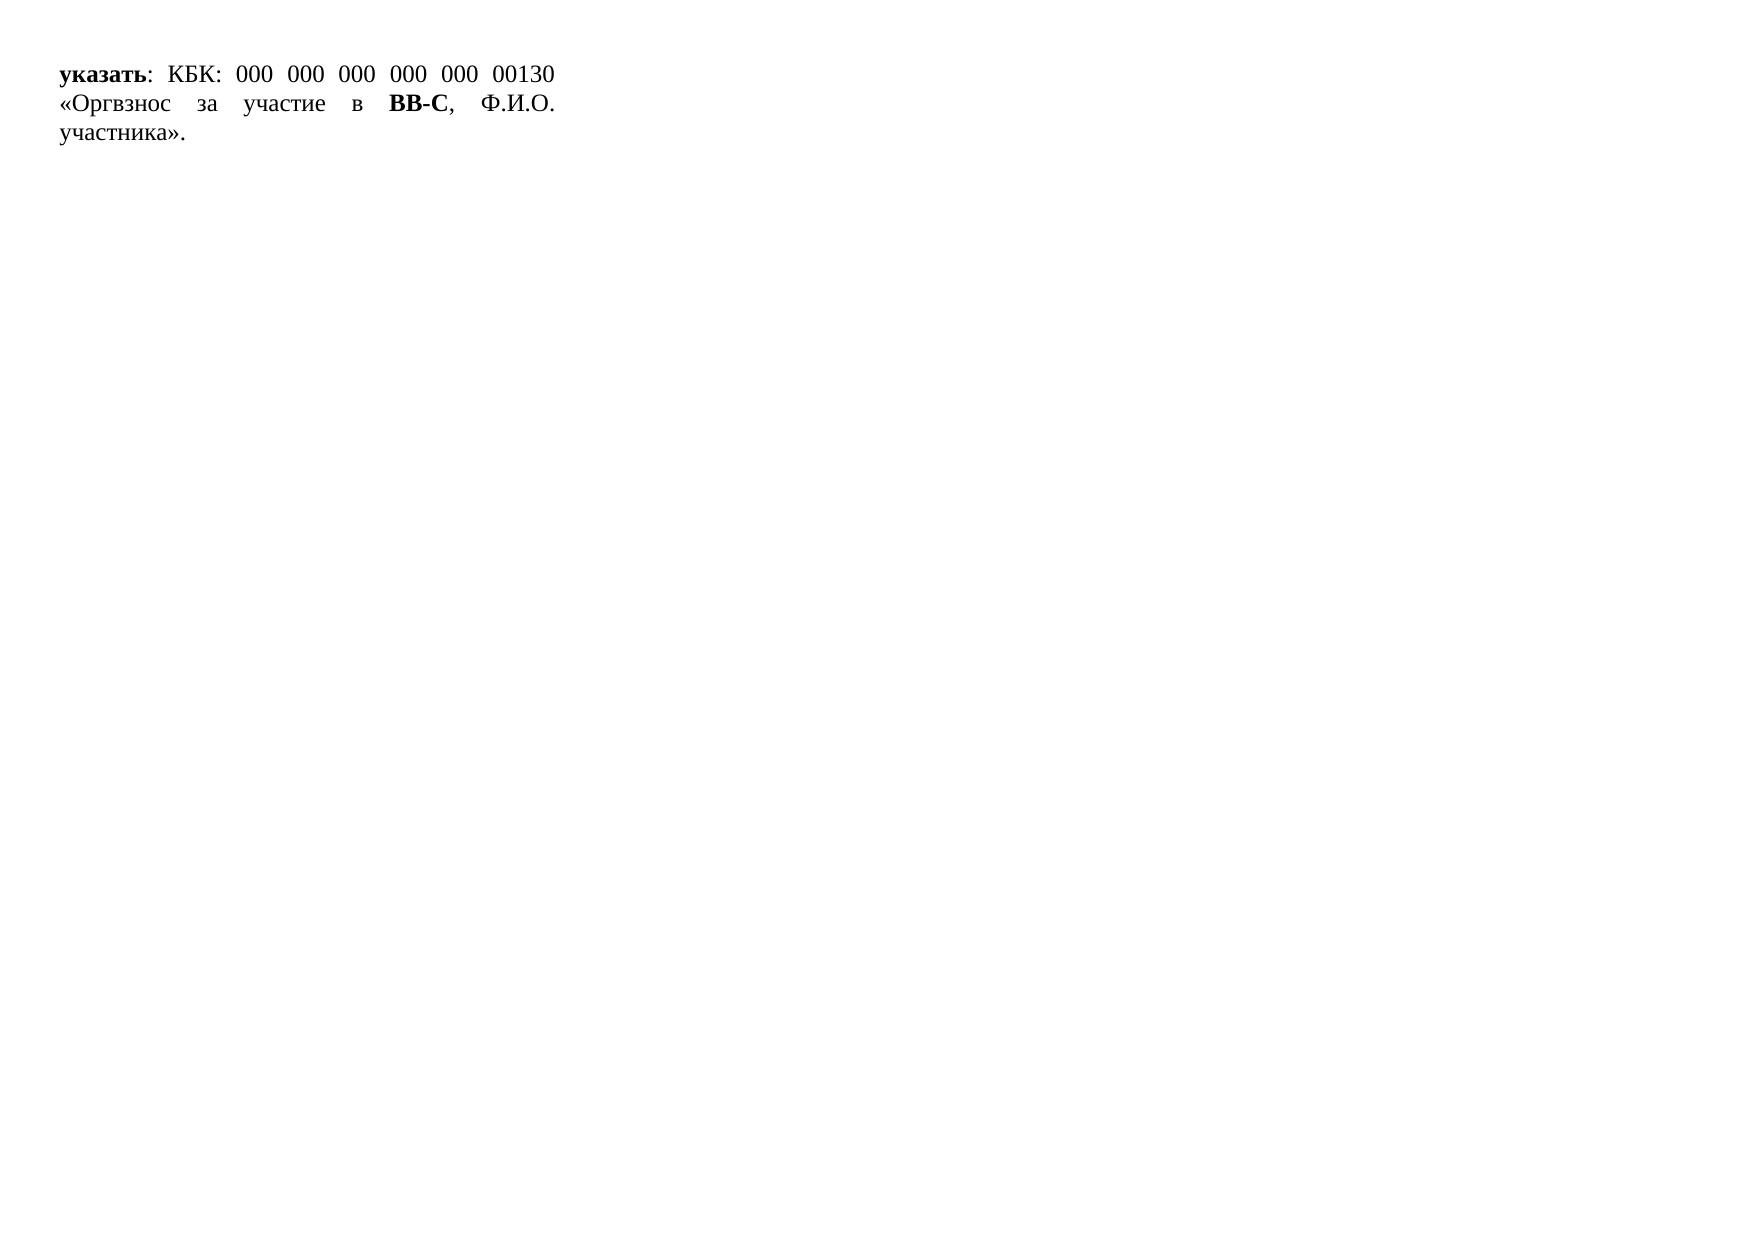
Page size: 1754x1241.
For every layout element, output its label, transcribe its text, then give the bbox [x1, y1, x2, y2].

list В платежных документах обязательно указать: КБК: 000 000 000 000 000 00130 «Оргвзнос за участие в ВВ-С, Ф.И.О. участника». [59, 59, 555, 145]
